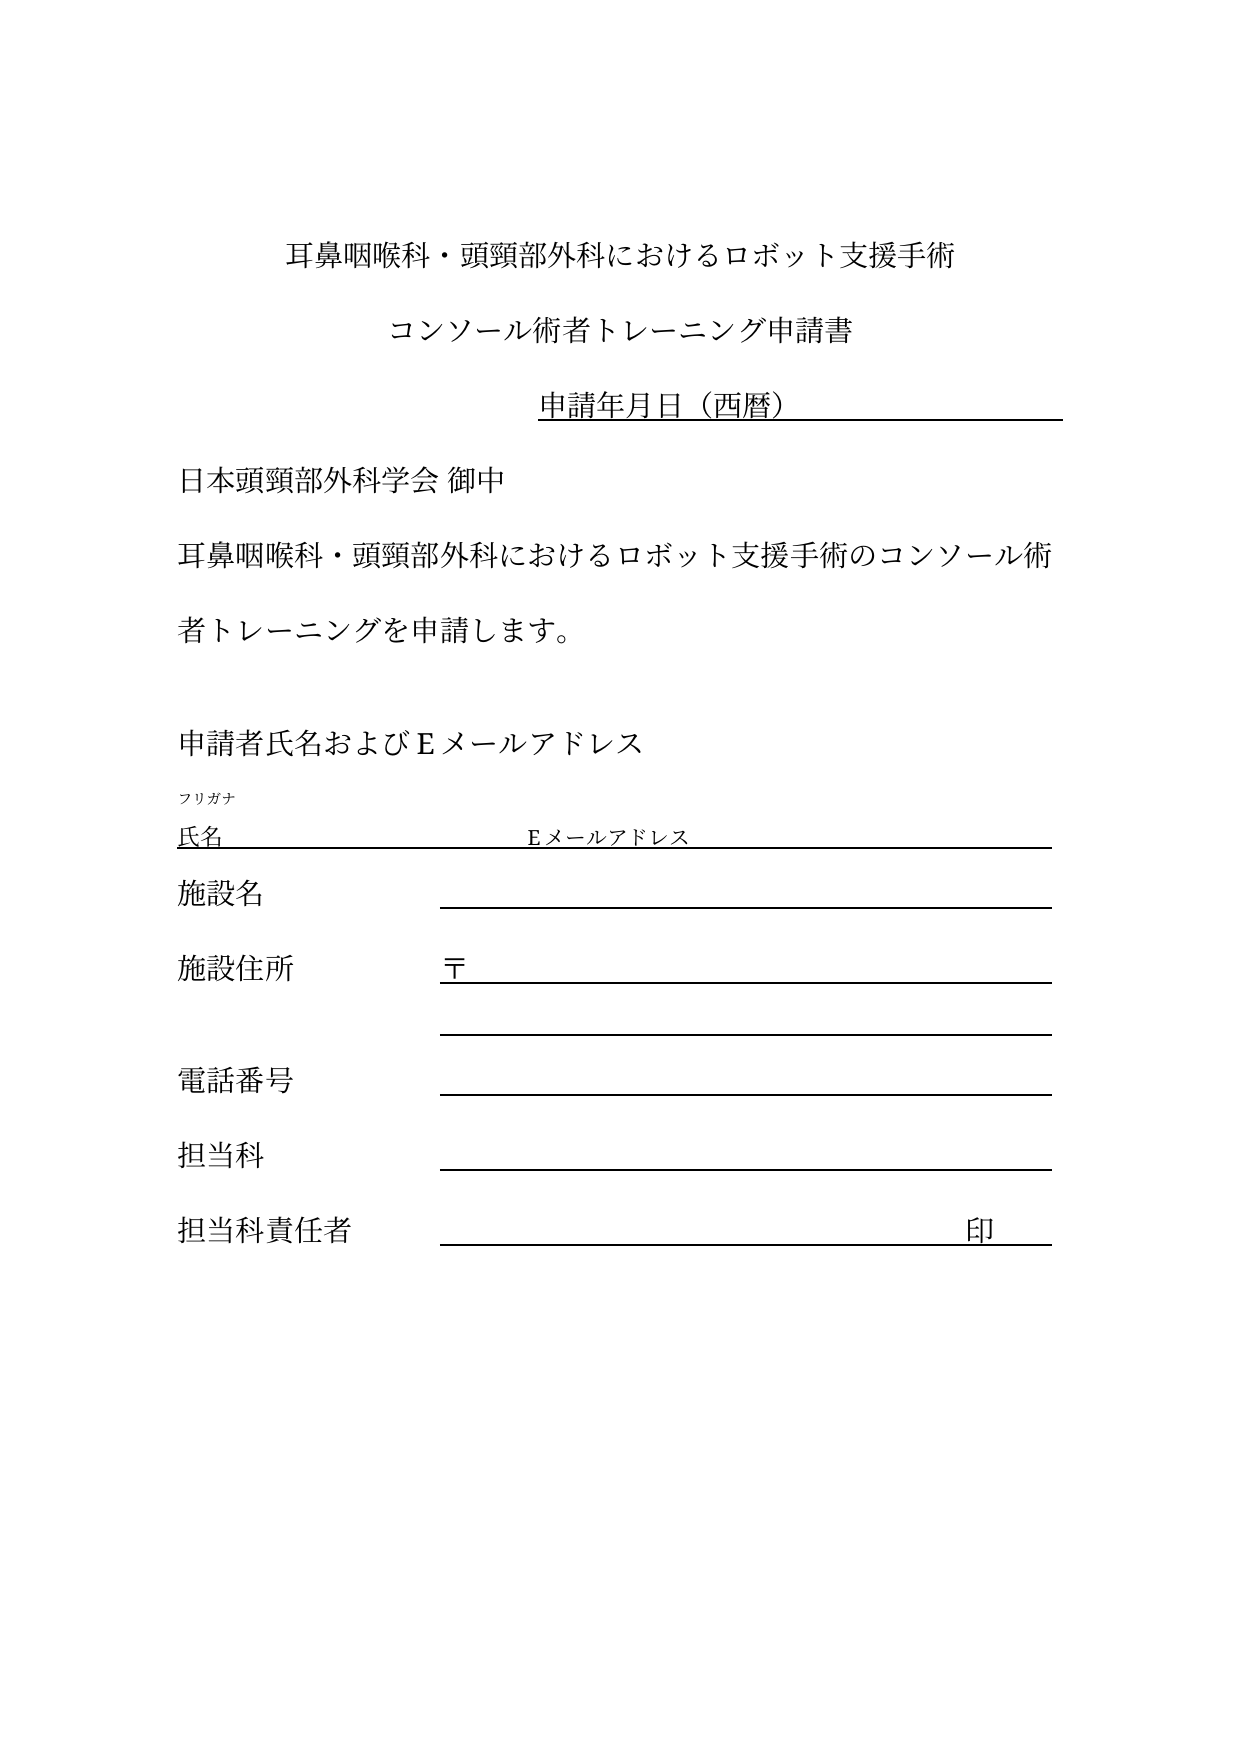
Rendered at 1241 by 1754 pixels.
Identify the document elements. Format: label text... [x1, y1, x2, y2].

text 担当科 [177, 1117, 1063, 1192]
text 日本頭頸部外科学会 御中 [177, 442, 1063, 517]
text 耳鼻咽喉科・頭頸部外科におけるロボット支援手術 [177, 217, 1063, 292]
text 担当科責任者 印 [177, 1192, 1063, 1267]
text フリガナ [177, 779, 1063, 817]
text 電話番号 [177, 1042, 1063, 1117]
text 施設住所 〒 [177, 929, 1063, 1004]
text 氏名 Eメールアドレス [177, 817, 1063, 854]
text 申請者氏名およびEメールアドレス [177, 704, 1063, 779]
text 耳鼻咽喉科・頭頸部外科におけるロボット支援手術のコンソール術者トレーニングを申請します。 [177, 517, 1063, 667]
text 施設名 [177, 854, 1063, 929]
text 申請年月日（西暦） [177, 367, 1063, 442]
text コンソール術者トレーニング申請書 [177, 292, 1063, 367]
